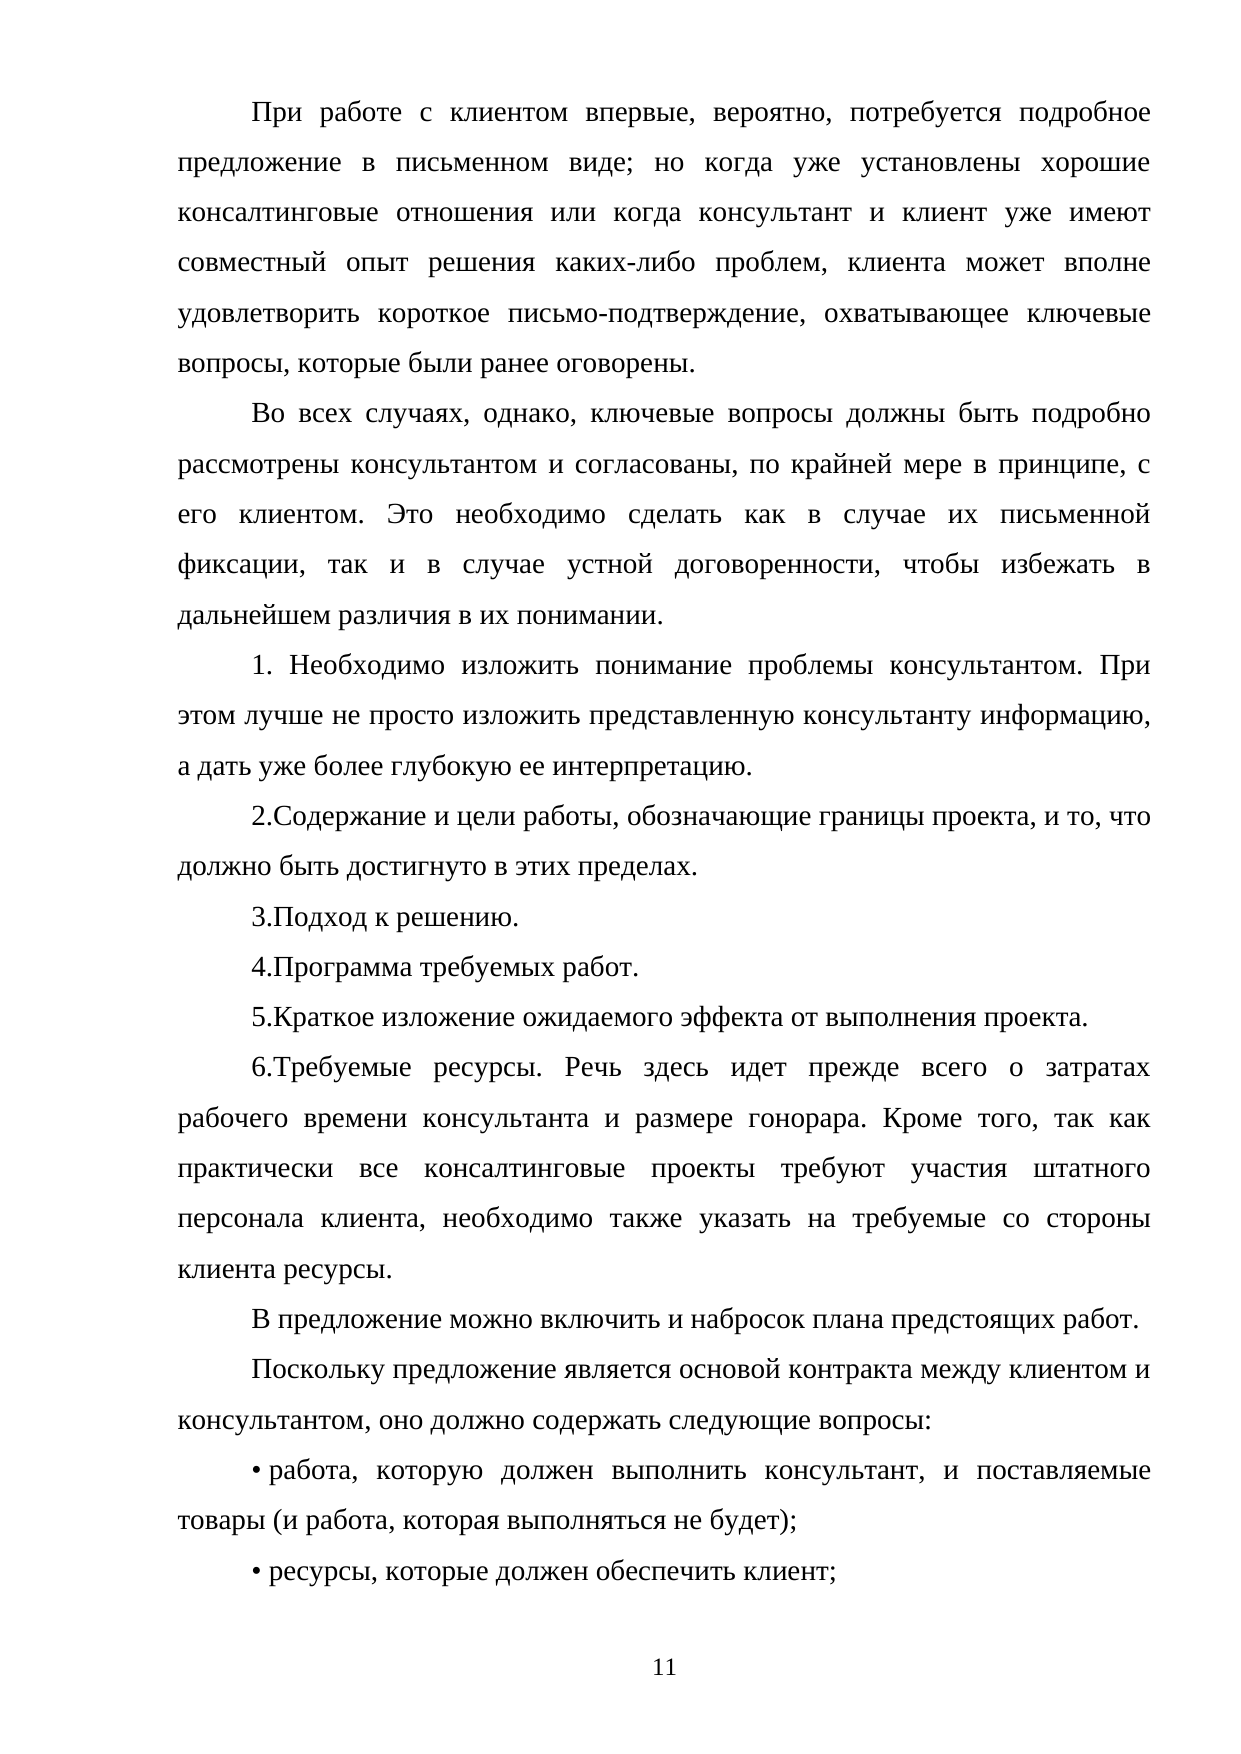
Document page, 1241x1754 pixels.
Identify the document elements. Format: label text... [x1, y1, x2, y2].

text 5.Краткое изложение ожидаемого эффекта от выполнения проекта. [177, 999, 1152, 1033]
text • ресурсы, которые должен обеспечить клиент; [177, 1553, 1152, 1586]
text 2.Содержание и цели работы, обозначающие границы проекта, и то, что должно быть достигнуто в этих пределах. [177, 798, 1152, 882]
text Поскольку предложение является основой контракта между клиентом и консультантом, оно должно содержать следующие вопросы: [177, 1351, 1152, 1435]
text Во всех случаях, однако, ключевые вопросы должны быть подробно рассмотрены консультантом и согласованы, по крайней мере в принципе, с его клиентом. Это необходимо сделать как в случае их письменной фиксации, так и в случае устной договоренности, чтобы избежать в дальнейшем различия в их понимании. [177, 396, 1152, 630]
text В предложение можно включить и набросок плана предстоящих работ. [177, 1301, 1152, 1335]
text 3.Подход к решению. [177, 899, 1152, 932]
text 6.Требуемые ресурсы. Речь здесь идет прежде всего о затратах рабочего времени консультанта и размере гонорара. Кроме того, так как практически все консалтинговые проекты требуют участия штатного персонала клиента, необходимо также указать на требуемые со стороны клиента ресурсы. [177, 1049, 1152, 1284]
text • работа, которую должен выполнить консультант, и поставляемые товары (и работа, которая выполняться не будет); [177, 1452, 1152, 1536]
text 1. Необходимо изложить понимание проблемы консультантом. При этом лучше не просто изложить представленную консультанту информацию, а дать уже более глубокую ее интерпретацию. [177, 647, 1152, 781]
text При работе с клиентом впервые, вероятно, потребуется подробное предложение в письменном виде; но когда уже установлены хорошие консалтинговые отношения или когда консультант и клиент уже имеют совместный опыт решения каких-либо проблем, клиента может вполне удовлетворить короткое письмо-подтверждение, охватывающее ключевые вопросы, которые были ранее оговорены. [177, 94, 1152, 379]
text 4.Программа требуемых работ. [177, 949, 1152, 982]
